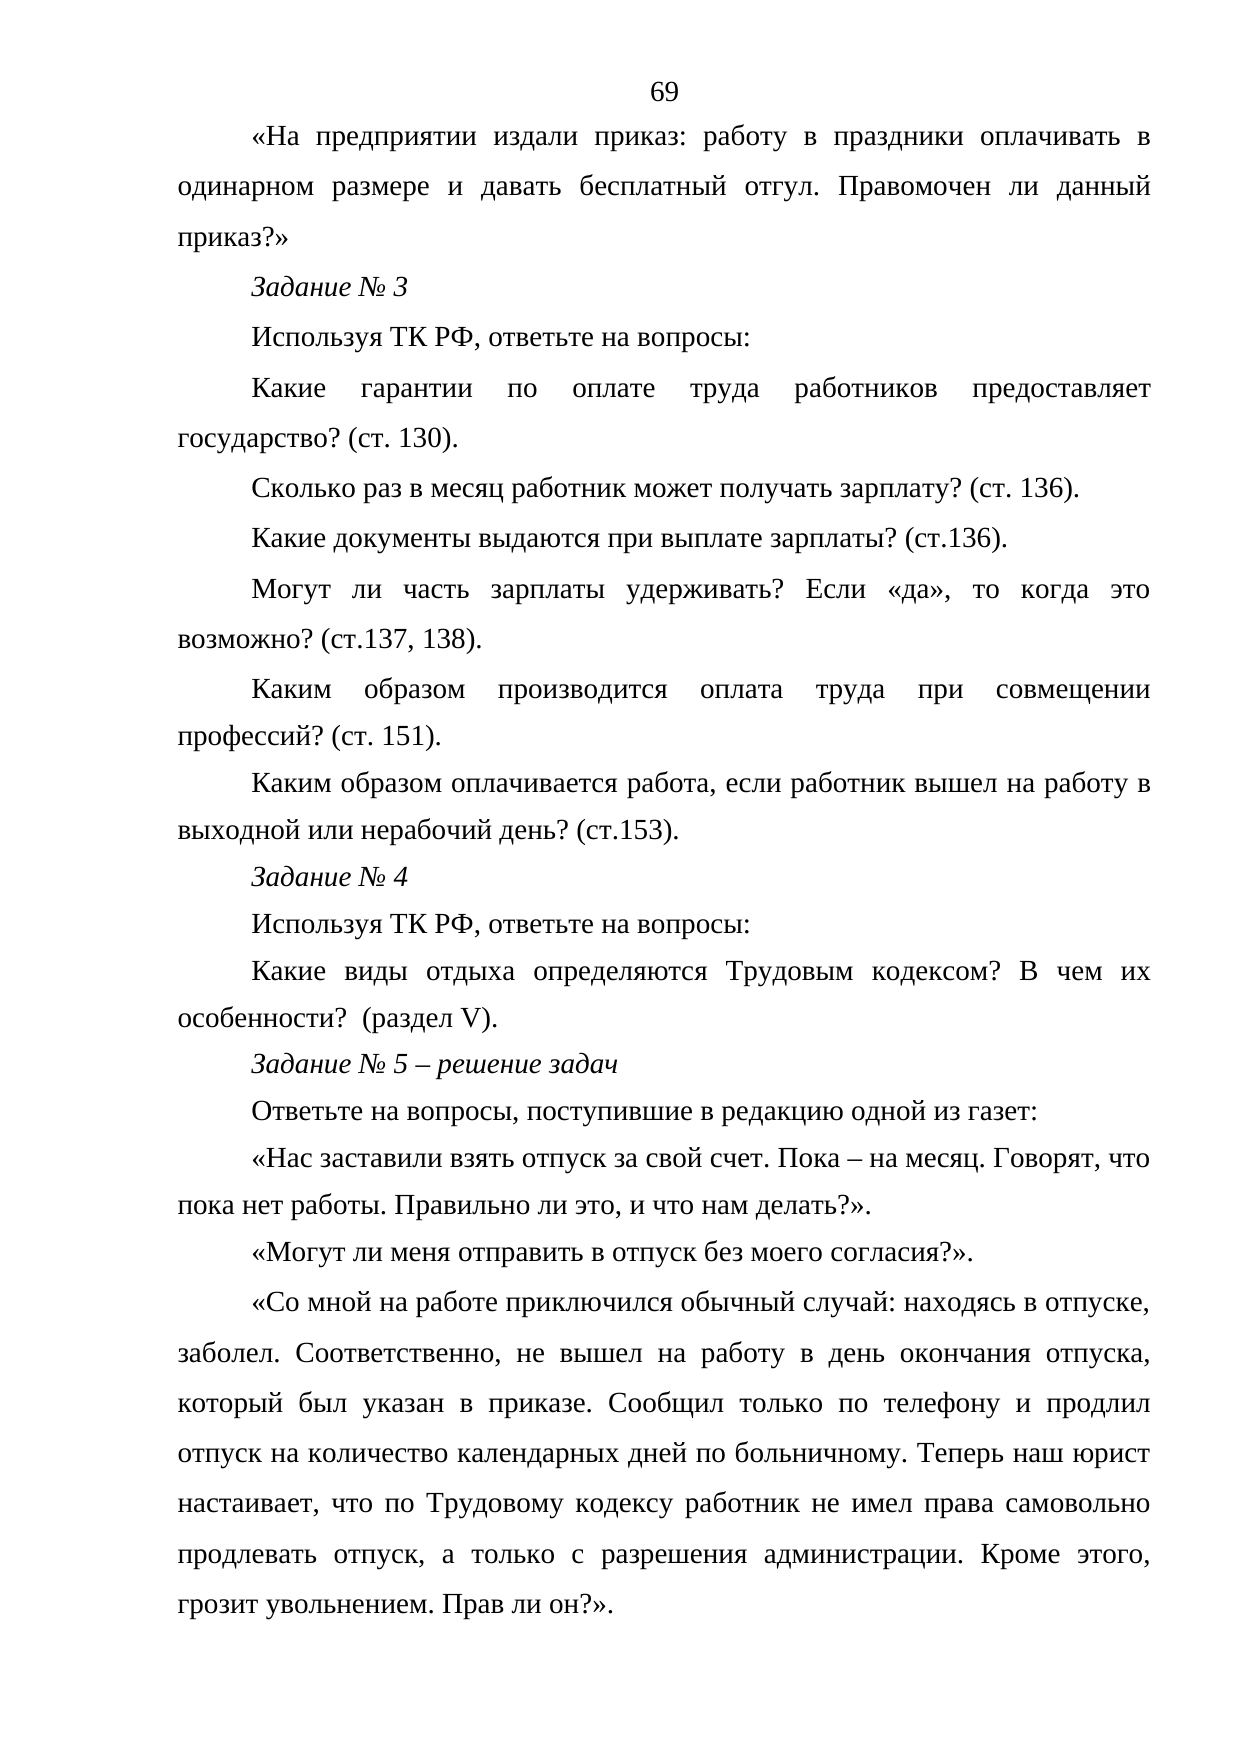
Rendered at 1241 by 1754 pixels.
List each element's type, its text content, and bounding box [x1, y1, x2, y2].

text «Могут ли меня отправить в отпуск без моего согласия?». [177, 1234, 1152, 1268]
text Какие гарантии по оплате труда работников предоставляет государство? (ст. 130). [177, 370, 1152, 453]
text Каким образом оплачивается работа, если работник вышел на работу в выходной или нерабочий день? (ст.153). [177, 765, 1152, 846]
text Каким образом производится оплата труда при совмещении профессий? (ст. 151). [177, 672, 1152, 752]
text «На предприятии издали приказ: работу в праздники оплачивать в одинарном размере и давать бесплатный отгул. Правомочен ли данный приказ?» [177, 118, 1152, 252]
text «Со мной на работе приключился обычный случай: находясь в отпуске, заболел. Соответственно, не вышел на работу в день окончания отпуска, который был указан в приказе. Сообщил только по телефону и продлил отпуск на количество календарных дней по больничному. Теперь наш юрист настаивает, что по Трудовому кодексу работник не имел права самовольно продлевать отпуск, а только с разрешения администрации. Кроме этого, грозит увольнением. Прав ли он?». [177, 1284, 1152, 1620]
text Ответьте на вопросы, поступившие в редакцию одной из газет: [177, 1093, 1152, 1127]
text Какие виды отдыха определяются Трудовым кодексом? В чем их особенности? (раздел V). [177, 953, 1152, 1033]
text Используя ТК РФ, ответьте на вопросы: [177, 906, 1152, 939]
text Могут ли часть зарплаты удерживать? Если «да», то когда это возможно? (ст.137, 138). [177, 571, 1152, 655]
text Используя ТК РФ, ответьте на вопросы: [177, 319, 1152, 353]
text «Нас заставили взять отпуск за свой счет. Пока – на месяц. Говорят, что пока нет работы. Правильно ли это, и что нам делать?». [177, 1140, 1152, 1221]
text Задание № 5 – решение задач [177, 1047, 1152, 1080]
text Задание № 4 [177, 859, 1152, 893]
text Какие документы выдаются при выплате зарплаты? (ст.136). [177, 521, 1152, 554]
text Сколько раз в месяц работник может получать зарплату? (ст. 136). [177, 470, 1152, 504]
text Задание № 3 [177, 269, 1152, 303]
